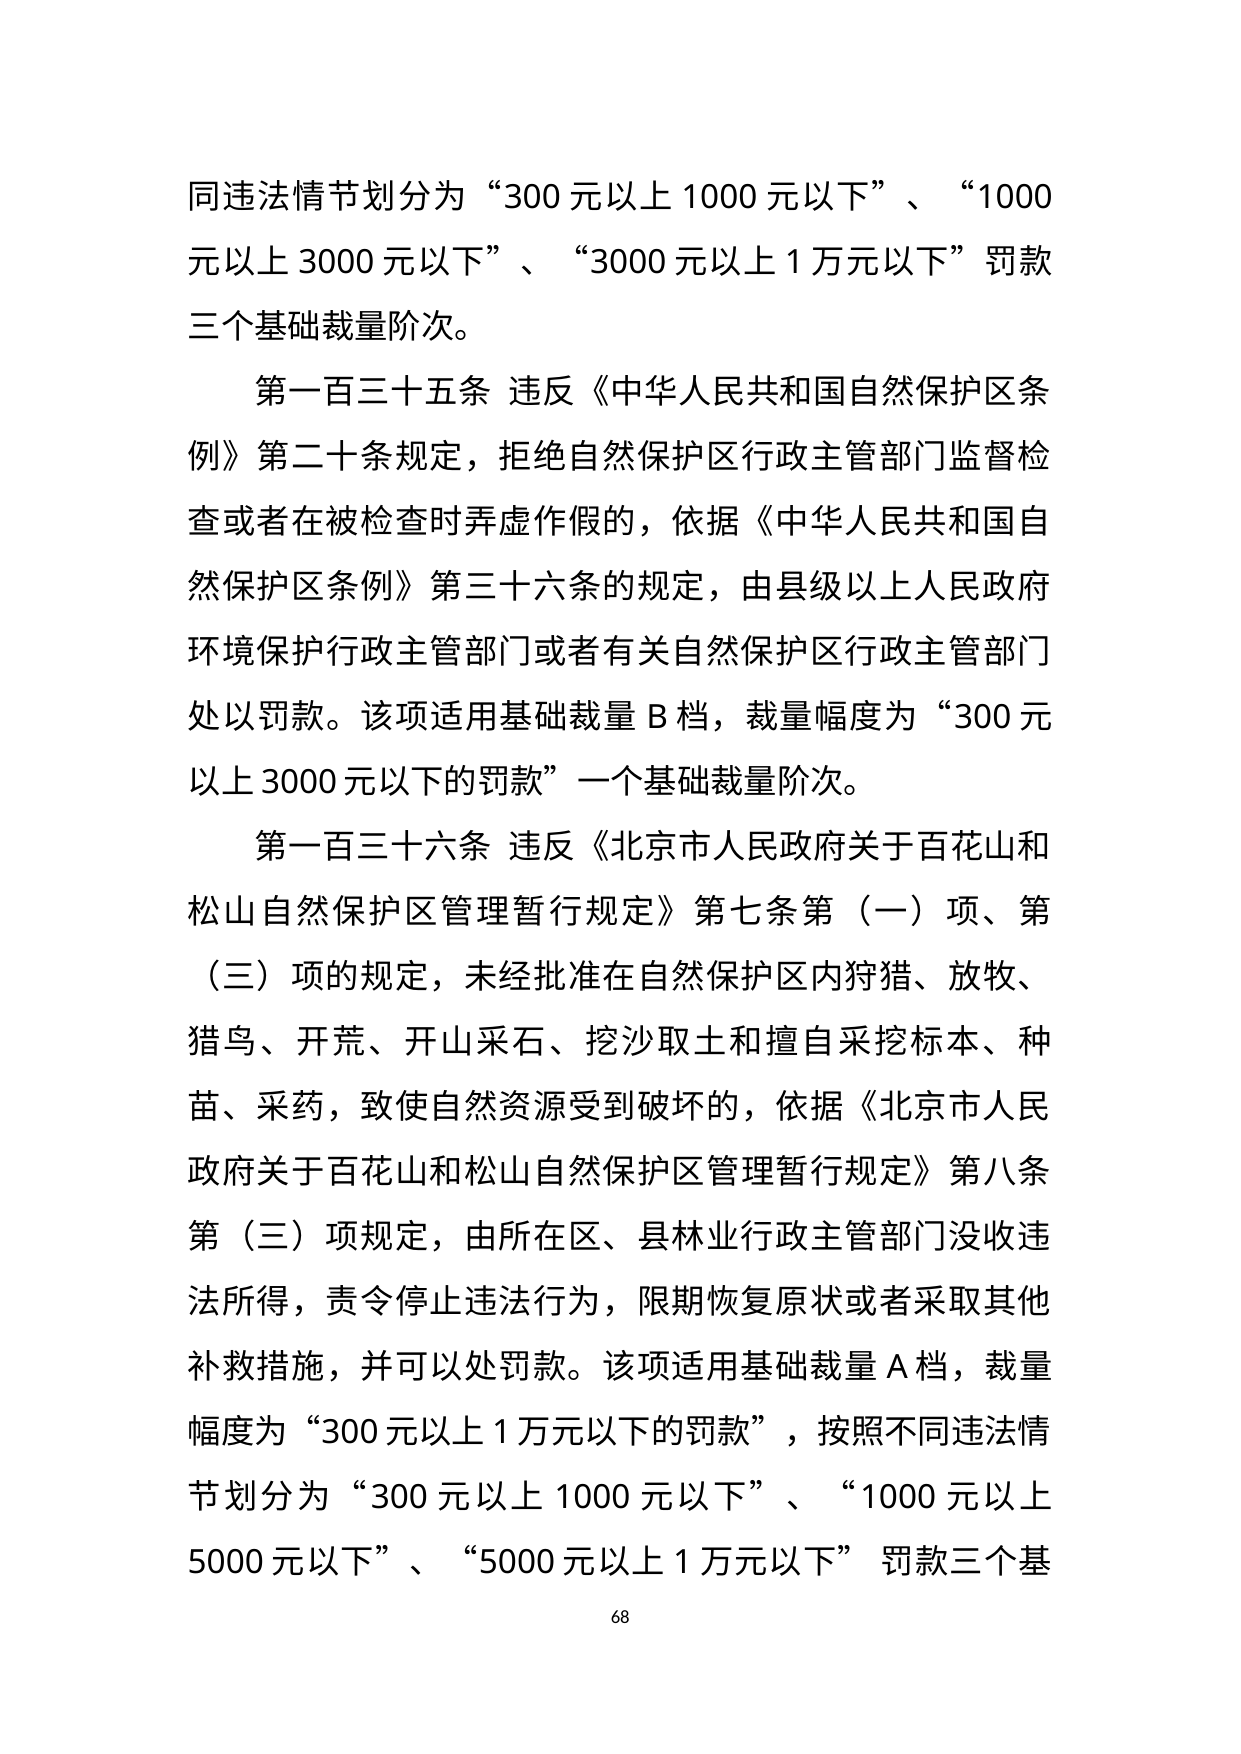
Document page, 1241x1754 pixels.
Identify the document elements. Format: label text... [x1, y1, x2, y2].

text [187, 812, 1053, 1592]
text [187, 162, 1053, 357]
text 第一百三十五条 违反《中华人民共和国自然保护区条例》第二十条规定，拒绝自然保护区行政主管部门监督检查或者在被检查时弄虚作假的，依据《中华人民共和国自然保护区条例》第三十六条的规定，由县级以上人民政府环境保护行政主管部门或者有关自然保护区行政主管部门处以罚款。该项适用基础裁量B档，裁量幅度为“300元以上3000元以下的罚款”一个基础裁量阶次。 [187, 357, 1053, 812]
